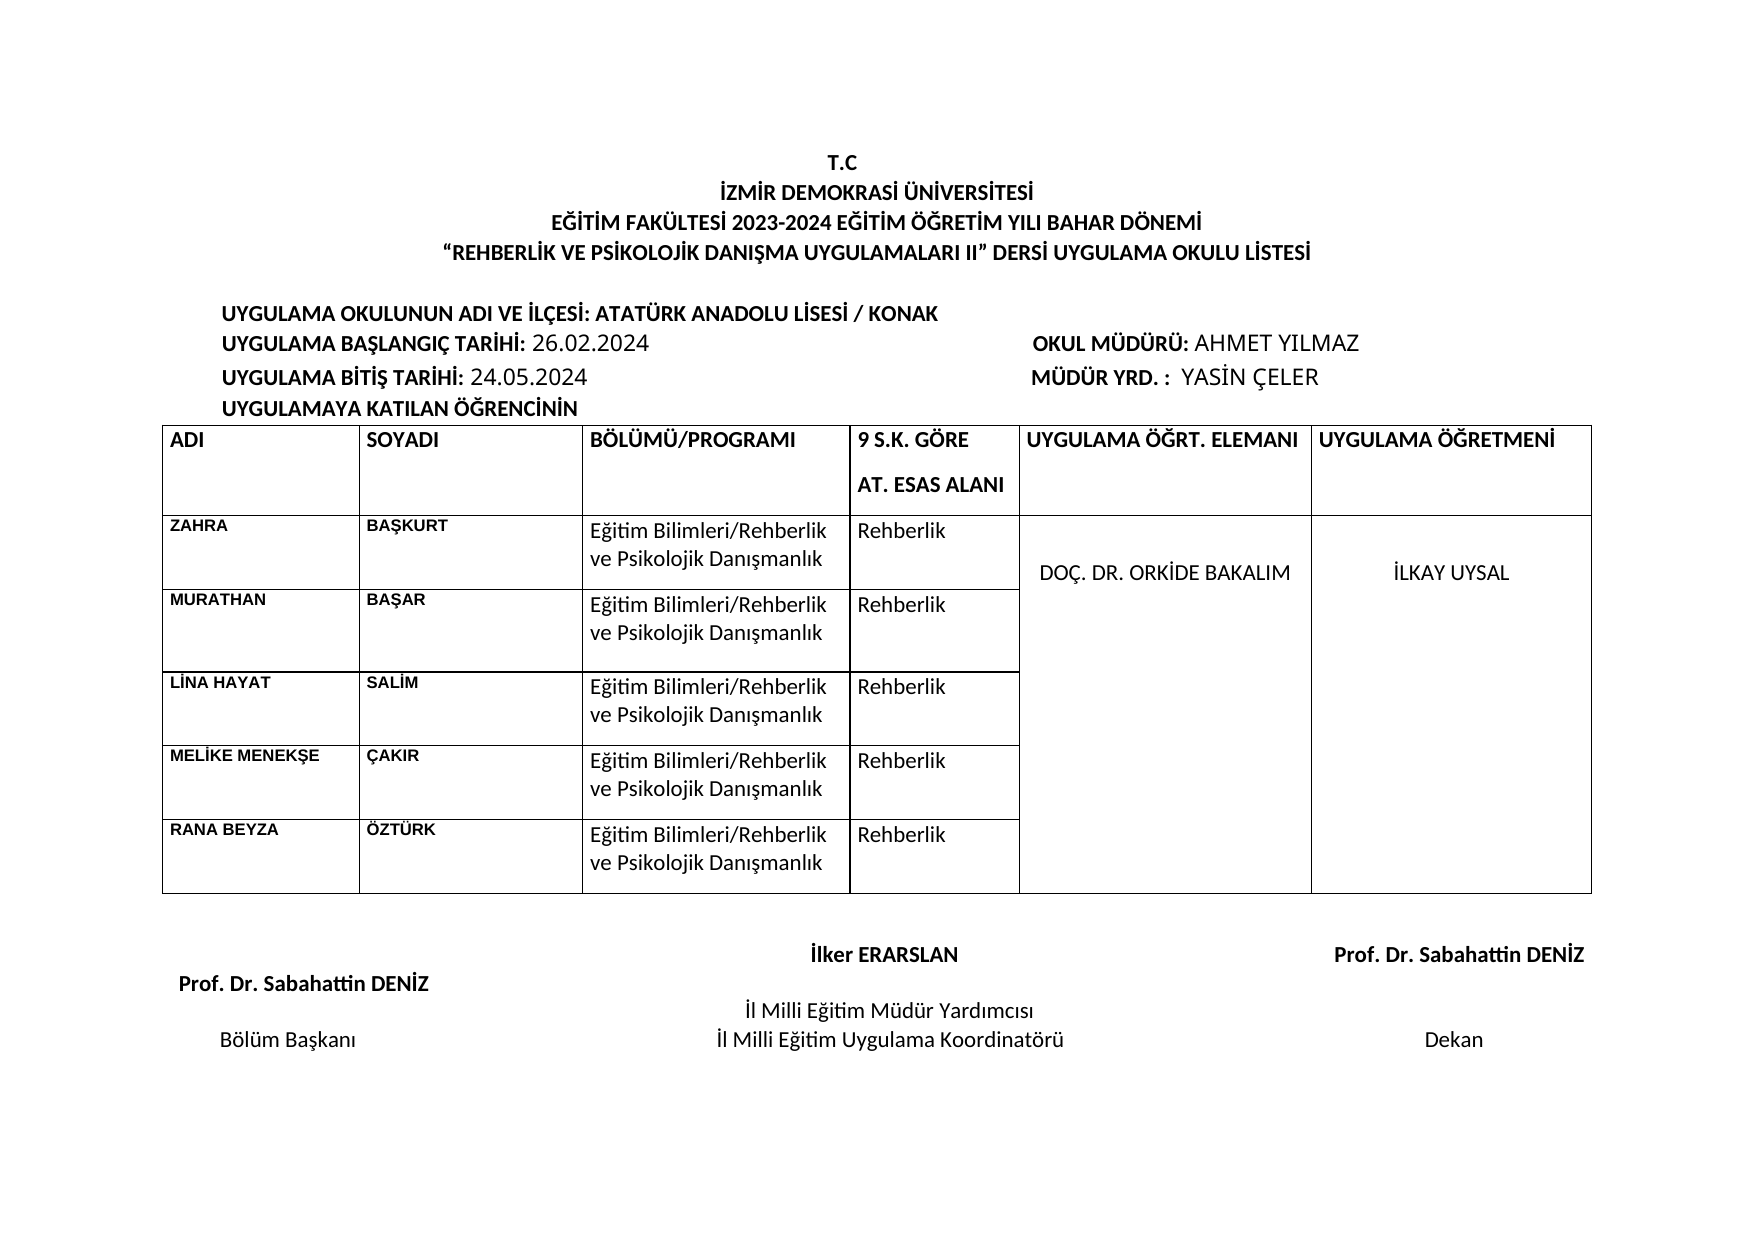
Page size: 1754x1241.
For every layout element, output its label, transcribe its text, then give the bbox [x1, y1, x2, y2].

table_cell BAŞKURT [360, 516, 582, 589]
table_cell Eğitim Bilimleri/Rehberlik ve Psikolojik Danışmanlık [583, 590, 849, 671]
table_cell DOÇ. DR. ORKİDE BAKALIM [1020, 516, 1311, 893]
table_cell ÇAKIR [360, 746, 582, 819]
text İl Milli Eğitim Müdür Yardımcısı [148, 997, 1606, 1025]
text İZMİR DEMOKRASİ ÜNİVERSİTESİ [148, 178, 1606, 206]
text T.C [148, 148, 1606, 176]
text “REHBERLİK VE PSİKOLOJİK DANIŞMA UYGULAMALARI II” DERSİ UYGULAMA OKULU LİSTESİ [148, 238, 1606, 266]
text Bölüm Başkanı İl Milli Eğitim Uygulama Koordinatörü Dekan [148, 1025, 1606, 1053]
table_cell Eğitim Bilimleri/Rehberlik ve Psikolojik Danışmanlık [583, 673, 849, 745]
table_cell Rehberlik [851, 516, 1019, 589]
table_cell Eğitim Bilimleri/Rehberlik ve Psikolojik Danışmanlık [583, 746, 849, 819]
table_cell Rehberlik [851, 820, 1019, 893]
text UYGULAMA BİTİŞ TARİHİ: 24.05.2024 MÜDÜR YRD. : YASİN ÇELER [148, 361, 1606, 392]
table_header ADI [163, 426, 359, 515]
table_header SOYADI [360, 426, 582, 515]
table_cell MURATHAN [163, 590, 359, 671]
table_header 9 S.K. GÖRE AT. ESAS ALANI [851, 426, 1019, 515]
table_cell Eğitim Bilimleri/Rehberlik ve Psikolojik Danışmanlık [583, 516, 849, 589]
text İlker ERARSLAN Prof. Dr. Sabahattin DENİZ [148, 941, 1606, 969]
table_header BÖLÜMÜ/PROGRAMI [583, 426, 849, 515]
text UYGULAMA OKULUNUN ADI VE İLÇESİ: ATATÜRK ANADOLU LİSESİ / KONAK [148, 299, 1606, 327]
text UYGULAMA BAŞLANGIÇ TARİHİ: 26.02.2024 OKUL MÜDÜRÜ: AHMET YILMAZ [148, 327, 1606, 358]
table_cell ZAHRA [163, 516, 359, 589]
table_cell ÖZTÜRK [360, 820, 582, 893]
table_cell MELİKE MENEKŞE [163, 746, 359, 819]
table_cell LİNA HAYAT [163, 673, 359, 745]
table_cell İLKAY UYSAL [1312, 516, 1591, 893]
table_cell SALİM [360, 673, 582, 745]
table_cell BAŞAR [360, 590, 582, 671]
table_cell Rehberlik [851, 673, 1019, 745]
table_header UYGULAMA ÖĞRT. ELEMANI [1020, 426, 1311, 515]
table_cell Eğitim Bilimleri/Rehberlik ve Psikolojik Danışmanlık [583, 820, 849, 893]
table_cell RANA BEYZA [163, 820, 359, 893]
table_cell Rehberlik [851, 746, 1019, 819]
text EĞİTİM FAKÜLTESİ 2023-2024 EĞİTİM ÖĞRETİM YILI BAHAR DÖNEMİ [148, 208, 1606, 236]
table_cell Rehberlik [851, 590, 1019, 671]
text UYGULAMAYA KATILAN ÖĞRENCİNİN [148, 394, 1606, 422]
text Prof. Dr. Sabahattin DENİZ [148, 969, 1606, 997]
table_header UYGULAMA ÖĞRETMENİ [1312, 426, 1591, 515]
